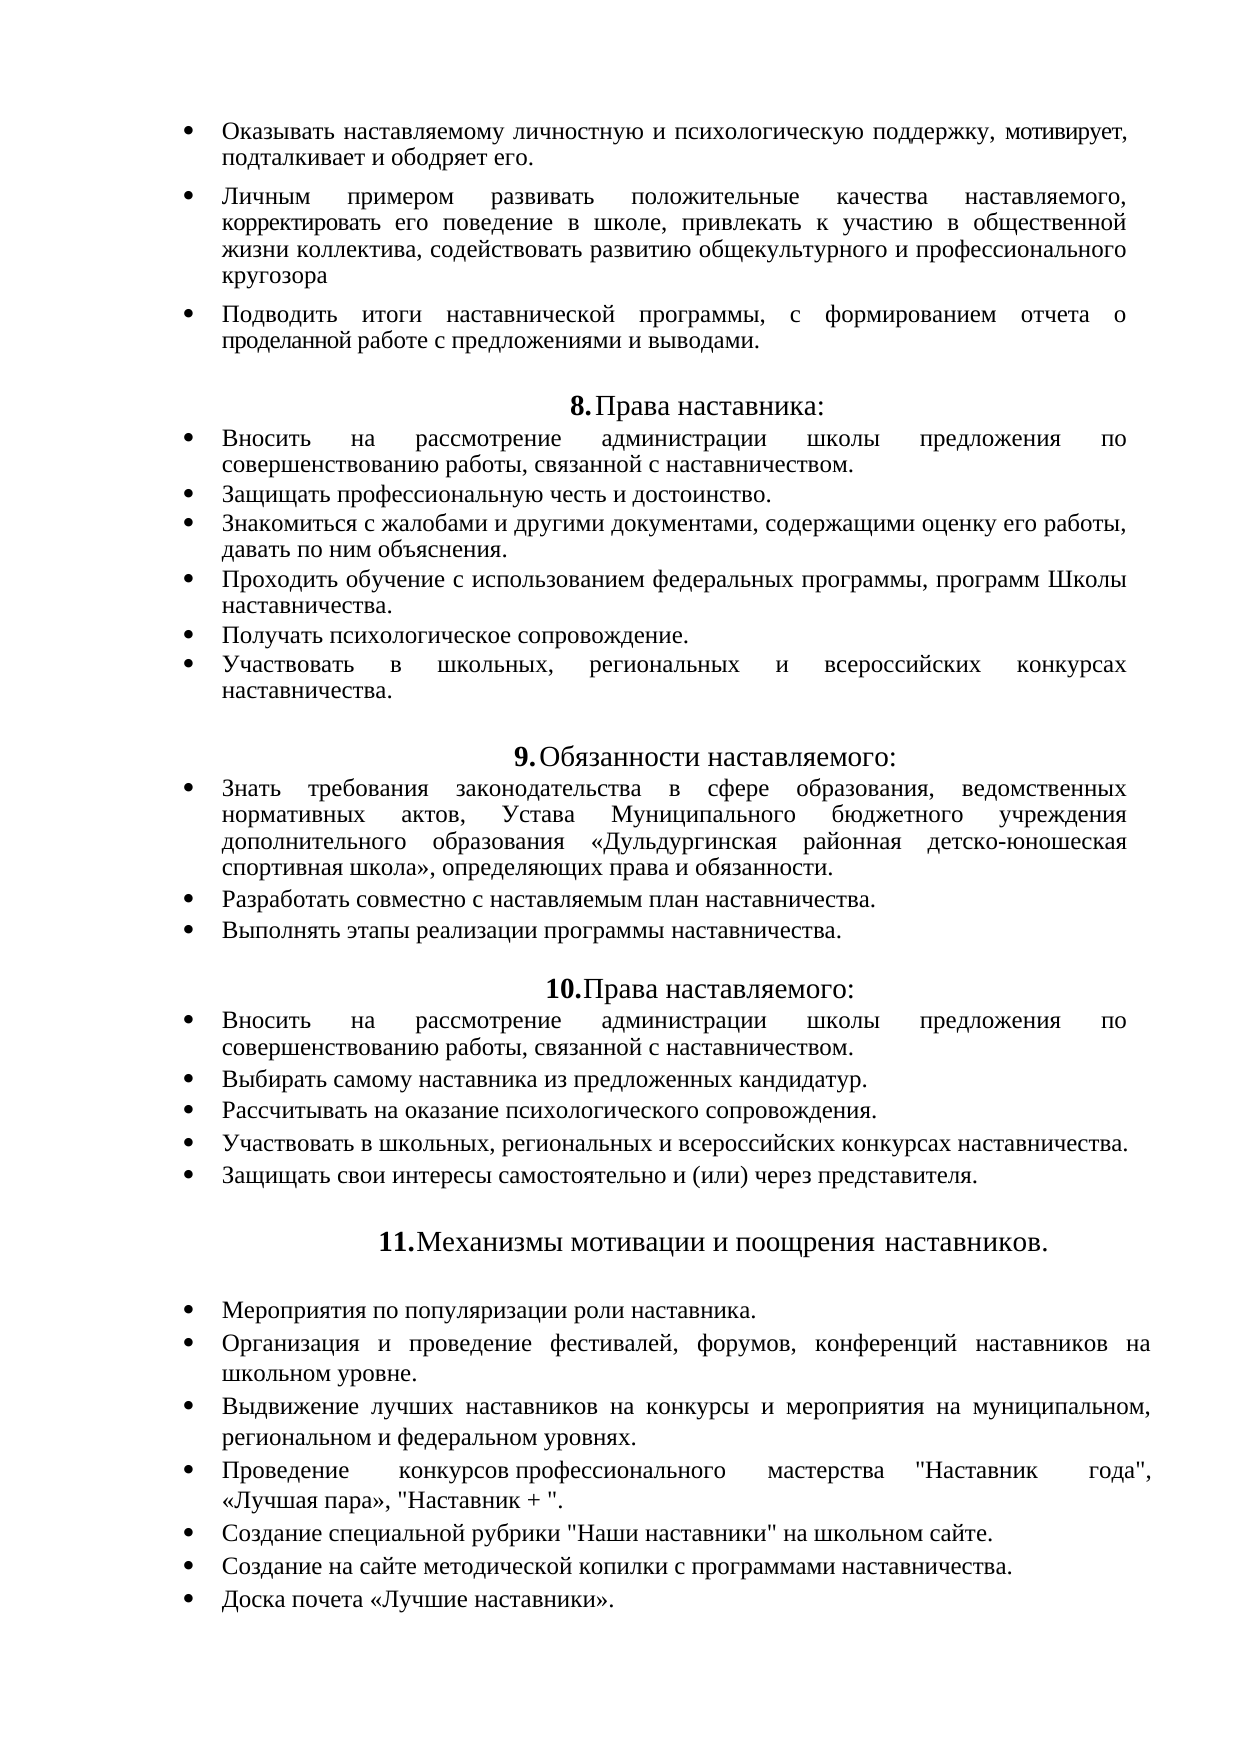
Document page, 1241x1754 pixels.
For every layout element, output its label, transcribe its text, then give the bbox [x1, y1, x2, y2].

list Доска почета «Лучшие наставники». [184, 1583, 1152, 1614]
list Участвовать в школьных, региональных и всероссийских конкурсах наставничества. [184, 651, 1128, 704]
list Знакомиться с жалобами и другими документами, содержащими оценку его работы, давать по ним объяснения. [184, 510, 1128, 563]
list Выполнять этапы реализации программы наставничества. [184, 914, 1152, 944]
list Проведение конкурсов профессионального мастерства "Наставник года", «Лучшая пара», "Наставник + ". [184, 1454, 1152, 1515]
list Создание специальной рубрики "Наши наставники" на школьном сайте. [184, 1517, 1152, 1548]
list Рассчитывать на оказание психологического сопровождения. [184, 1094, 1152, 1124]
list Подводить итоги наставнической программы, с формированием отчета о проделанной работе с предложениями и выводами. [184, 301, 1127, 354]
list Защищать свои интересы самостоятельно и (или) через представителя. [184, 1159, 1152, 1190]
list Мероприятия по популяризации роли наставника. [184, 1293, 1152, 1324]
subtitle Обязанности наставляемого: [514, 739, 1152, 772]
list Разработать совместно с наставляемым план наставничества. [184, 883, 1152, 914]
subtitle Механизмы мотивации и поощрения наставников. [378, 1224, 1152, 1258]
list Создание на сайте методической копилки с программами наставничества. [184, 1550, 1152, 1581]
subtitle Права наставника: [570, 388, 1152, 422]
list Участвовать в школьных, региональных и всероссийских конкурсах наставничества. [184, 1126, 1152, 1157]
list Оказывать наставляемому личностную и психологическую поддержку, мотивирует, подталкивает и ободряет его. [184, 118, 1127, 171]
list Получать психологическое сопровождение. [184, 622, 1128, 648]
list Знать требования законодательства в сфере образования, ведомственных нормативных актов, Устава Муниципального бюджетного учреждения дополнительного образования «Дульдургинская районная детско-юношеская спортивная школа», определяющих права и обязанности. [184, 775, 1127, 881]
list Вносить на рассмотрение администрации школы предложения по совершенствованию работы, связанной с наставничеством. [184, 1008, 1128, 1061]
list Организация и проведение фестивалей, форумов, конференций наставников на школьном уровне. [184, 1326, 1152, 1388]
subtitle Права наставляемого: [545, 971, 1152, 1005]
list Выбирать самому наставника из предложенных кандидатур. [184, 1063, 1152, 1094]
list Выдвижение лучших наставников на конкурсы и мероприятия на муниципальном, региональном и федеральном уровнях. [184, 1390, 1152, 1451]
list Защищать профессиональную честь и достоинство. [184, 481, 1128, 507]
list Проходить обучение с использованием федеральных программы, программ Школы наставничества. [184, 566, 1128, 619]
list Личным примером развивать положительные качества наставляемого, корректировать его поведение в школе, привлекать к участию в общественной жизни коллектива, содействовать развитию общекультурного и профессионального кругозора [184, 183, 1127, 289]
list Вносить на рассмотрение администрации школы предложения по совершенствованию работы, связанной с наставничеством. [184, 425, 1128, 478]
